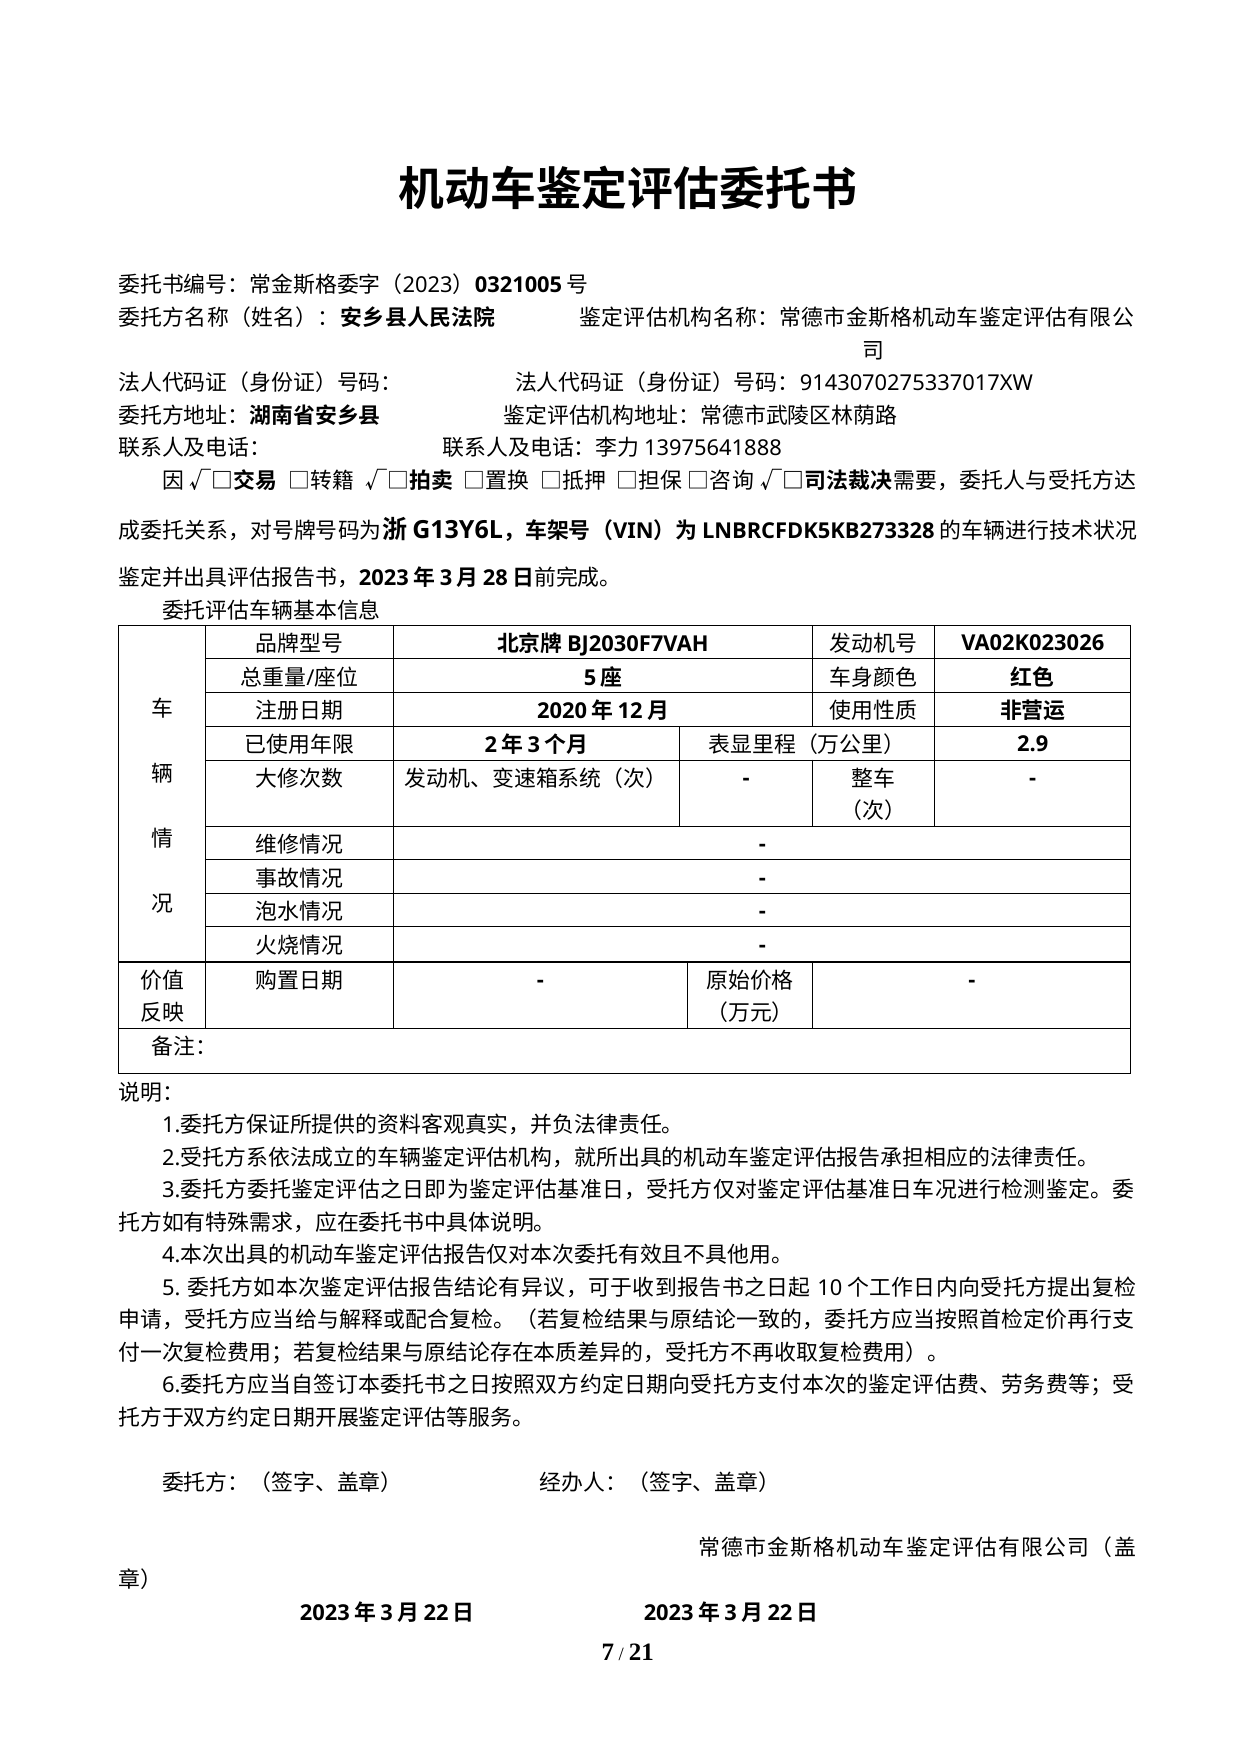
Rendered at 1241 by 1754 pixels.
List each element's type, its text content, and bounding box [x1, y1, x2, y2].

table_cell 火烧情况 [206, 927, 393, 961]
table_cell 已使用年限 [206, 727, 393, 759]
table_header 品牌型号 [206, 626, 393, 658]
text 2023年3月22日 2023年3月22日 [118, 1594, 1137, 1627]
table_cell - [935, 761, 1130, 826]
text 说明： [118, 1074, 1137, 1107]
table_cell 购置日期 [206, 963, 393, 1027]
table_cell 表显里程（万公里） [680, 727, 934, 759]
table_cell 总重量/座位 [206, 659, 393, 692]
table_cell - [394, 860, 1130, 893]
text 常德市金斯格机动车鉴定评估有限公司（盖章） [118, 1529, 1137, 1594]
table_cell 车身颜色 [813, 659, 934, 692]
table_cell - [813, 963, 1130, 1027]
text 6.委托方应当自签订本委托书之日按照双方约定日期向受托方支付本次的鉴定评估费、劳务费等；受托方于双方约定日期开展鉴定评估等服务。 [118, 1367, 1137, 1432]
text 1.委托方保证所提供的资料客观真实，并负法律责任。 [118, 1107, 1137, 1139]
table_cell 大修次数 [206, 761, 393, 826]
table_cell 2年3个月 [394, 727, 679, 759]
table_header 发动机号 [813, 626, 934, 658]
table_cell 非营运 [935, 693, 1130, 726]
table_cell 2020年12月 [394, 693, 812, 726]
table_cell 事故情况 [206, 860, 393, 893]
table_cell 原始价格（万元） [688, 963, 812, 1027]
table_cell 维修情况 [206, 827, 393, 859]
table_header 北京牌BJ2030F7VAH [394, 626, 812, 658]
text 机动车鉴定评估委托书 [118, 137, 1137, 235]
table_cell 5座 [394, 659, 812, 692]
table_cell 使用性质 [813, 693, 934, 726]
text 5. 委托方如本次鉴定评估报告结论有异议，可于收到报告书之日起10个工作日内向受托方提出复检申请，受托方应当给与解释或配合复检。（若复检结果与原结论一致的，委托方应当按照首检定价再行支付一次复检费用；若复检结果与原结论存在本质差异的，受托方不再收取复检费用）。 [118, 1269, 1137, 1367]
table_cell 发动机、变速箱系统（次） [394, 761, 679, 826]
text 4.本次出具的机动车鉴定评估报告仅对本次委托有效且不具他用。 [118, 1237, 1137, 1269]
table_cell 2.9 [935, 727, 1130, 759]
table_cell 红色 [935, 659, 1130, 692]
text 联系人及电话： 联系人及电话：李力13975641888 [118, 430, 1137, 462]
table_cell - [680, 761, 812, 826]
text 委托方地址：湖南省安乡县 鉴定评估机构地址：常德市武陵区林荫路 [118, 397, 1137, 430]
text 委托书编号：常金斯格委字（2023）0321005号 [118, 267, 1137, 300]
table_cell 整车（次） [813, 761, 934, 826]
table_cell 备注： [119, 1029, 1130, 1073]
table_header 车 辆 情 况 [119, 626, 205, 961]
table_header VA02K023026 [935, 626, 1130, 658]
table_cell 注册日期 [206, 693, 393, 726]
text 3.委托方委托鉴定评估之日即为鉴定评估基准日，受托方仅对鉴定评估基准日车况进行检测鉴定。委托方如有特殊需求，应在委托书中具体说明。 [118, 1172, 1137, 1237]
text 委托方：（签字、盖章） 经办人：（签字、盖章） [118, 1464, 1137, 1497]
text 委托方名称（姓名）：安乡县人民法院 鉴定评估机构名称：常德市金斯格机动车鉴定评估有限公司 [118, 300, 1137, 365]
table_cell - [394, 827, 1130, 859]
text 因 √□交易 □转籍 √□拍卖 □置换 □抵押 □担保 □咨询 √□司法裁决需要，委托人与受托方达成委托关系，对号牌号码为浙G13Y6L，车架号（VIN）为LNBRCFDK5KB273328的车辆进行技术状况鉴定并出具评估报告书，2023年3月28日前完成。 [118, 462, 1137, 592]
text 委托评估车辆基本信息 [118, 592, 1137, 625]
table_cell - [394, 894, 1130, 926]
table_cell 价值 反映 [119, 963, 205, 1027]
text 2.受托方系依法成立的车辆鉴定评估机构，就所出具的机动车鉴定评估报告承担相应的法律责任。 [118, 1139, 1137, 1172]
text 法人代码证（身份证）号码： 法人代码证（身份证）号码：9143070275337017XW [118, 365, 1137, 397]
table_cell 泡水情况 [206, 894, 393, 926]
table_cell - [394, 927, 1130, 961]
table_cell - [394, 963, 687, 1027]
